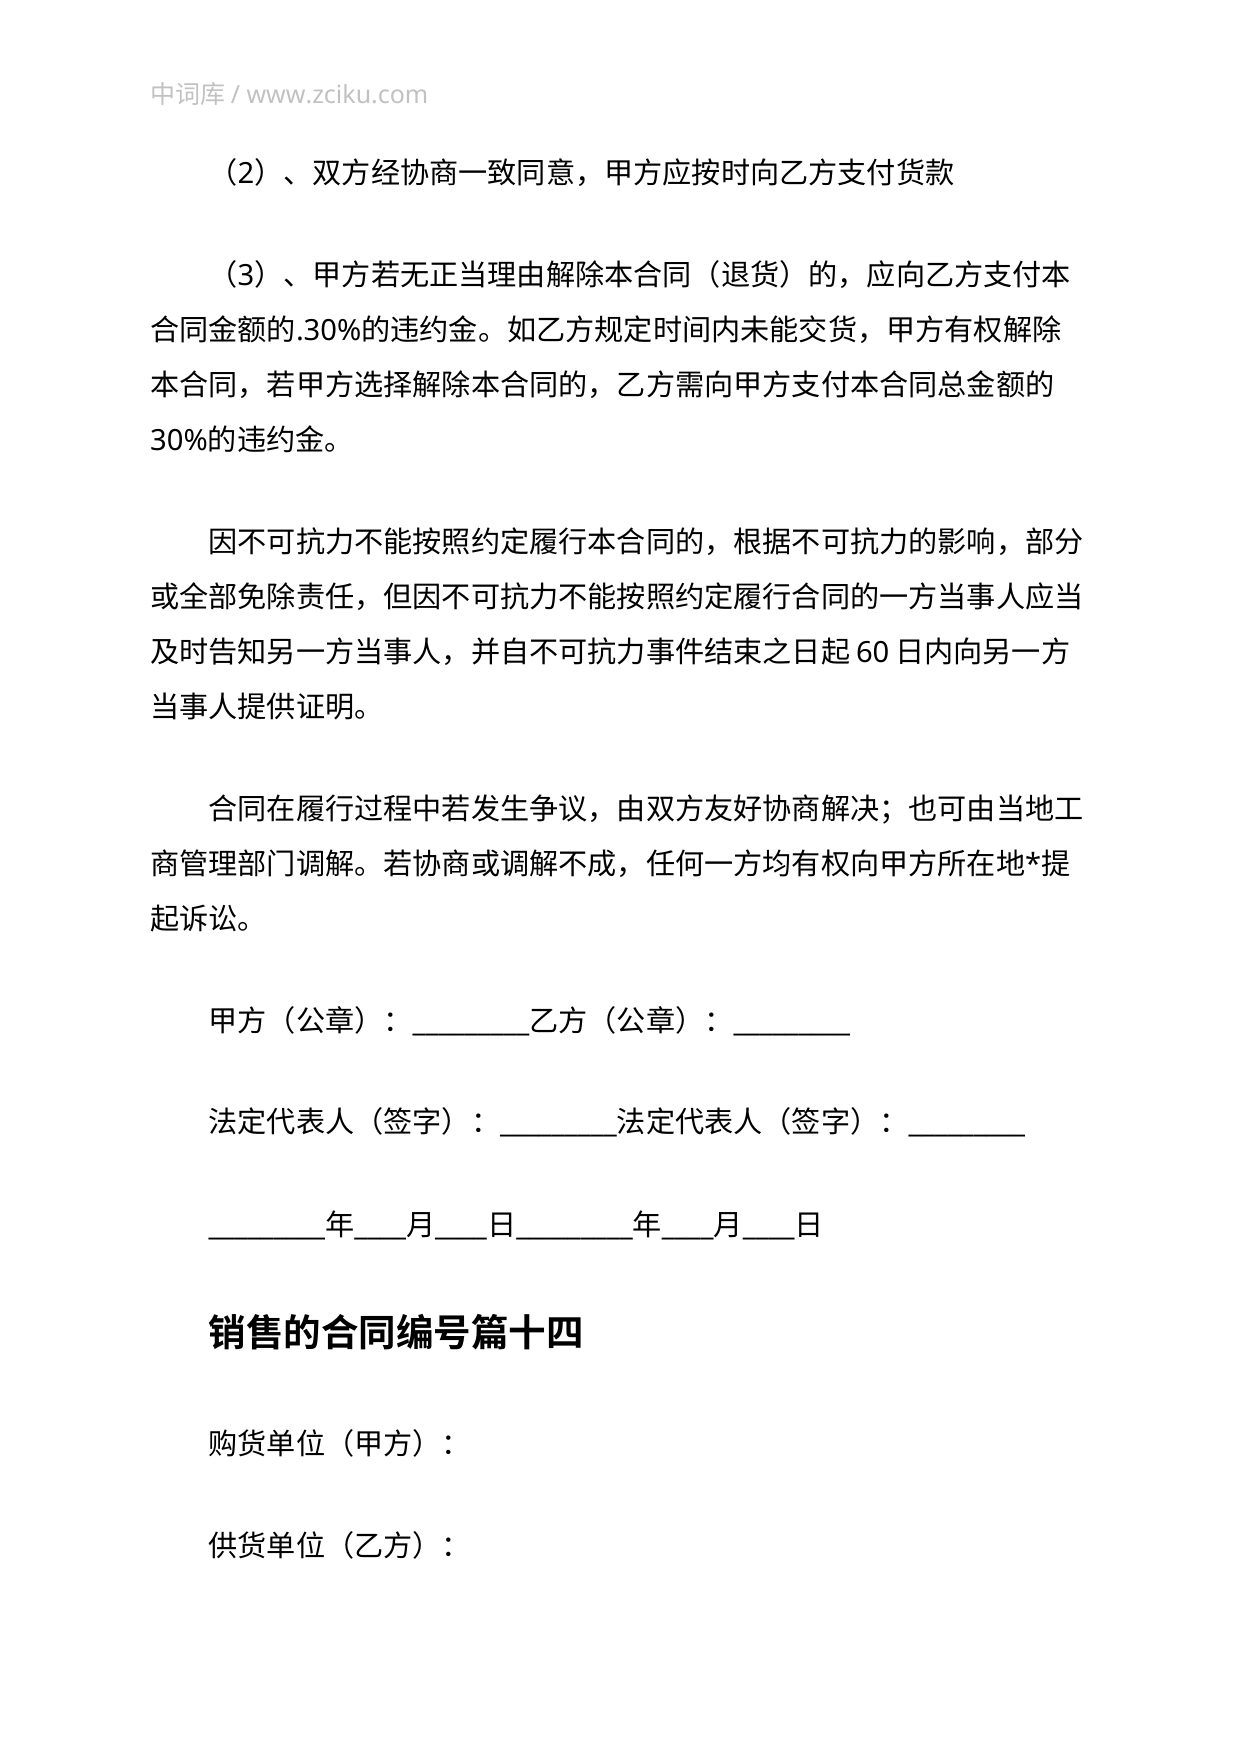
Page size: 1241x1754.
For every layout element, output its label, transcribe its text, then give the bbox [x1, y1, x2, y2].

text _________年____月____日_________年____月____日 [150, 1201, 1090, 1243]
text （2）、双方经协商一致同意，甲方应按时向乙方支付货款 [150, 150, 1090, 192]
text 甲方（公章）：_________乙方（公章）：_________ [150, 997, 1090, 1039]
text 因不可抗力不能按照约定履行本合同的，根据不可抗力的影响，部分或全部免除责任，但因不可抗力不能按照约定履行合同的一方当事人应当及时告知另一方当事人，并自不可抗力事件结束之日起60日内向另一方当事人提供证明。 [150, 519, 1090, 726]
text 销售的合同编号篇十四 [150, 1303, 1090, 1357]
text （3）、甲方若无正当理由解除本合同（退货）的，应向乙方支付本合同金额的.30%的违约金。如乙方规定时间内未能交货，甲方有权解除本合同，若甲方选择解除本合同的，乙方需向甲方支付本合同总金额的30%的违约金。 [150, 252, 1090, 459]
text 购货单位（甲方）： [150, 1420, 1090, 1463]
text 法定代表人（签字）：_________法定代表人（签字）：_________ [150, 1099, 1090, 1141]
text 合同在履行过程中若发生争议，由双方友好协商解决；也可由当地工商管理部门调解。若协商或调解不成，任何一方均有权向甲方所在地*提起诉讼。 [150, 785, 1090, 938]
text 供货单位（乙方）： [150, 1522, 1090, 1564]
